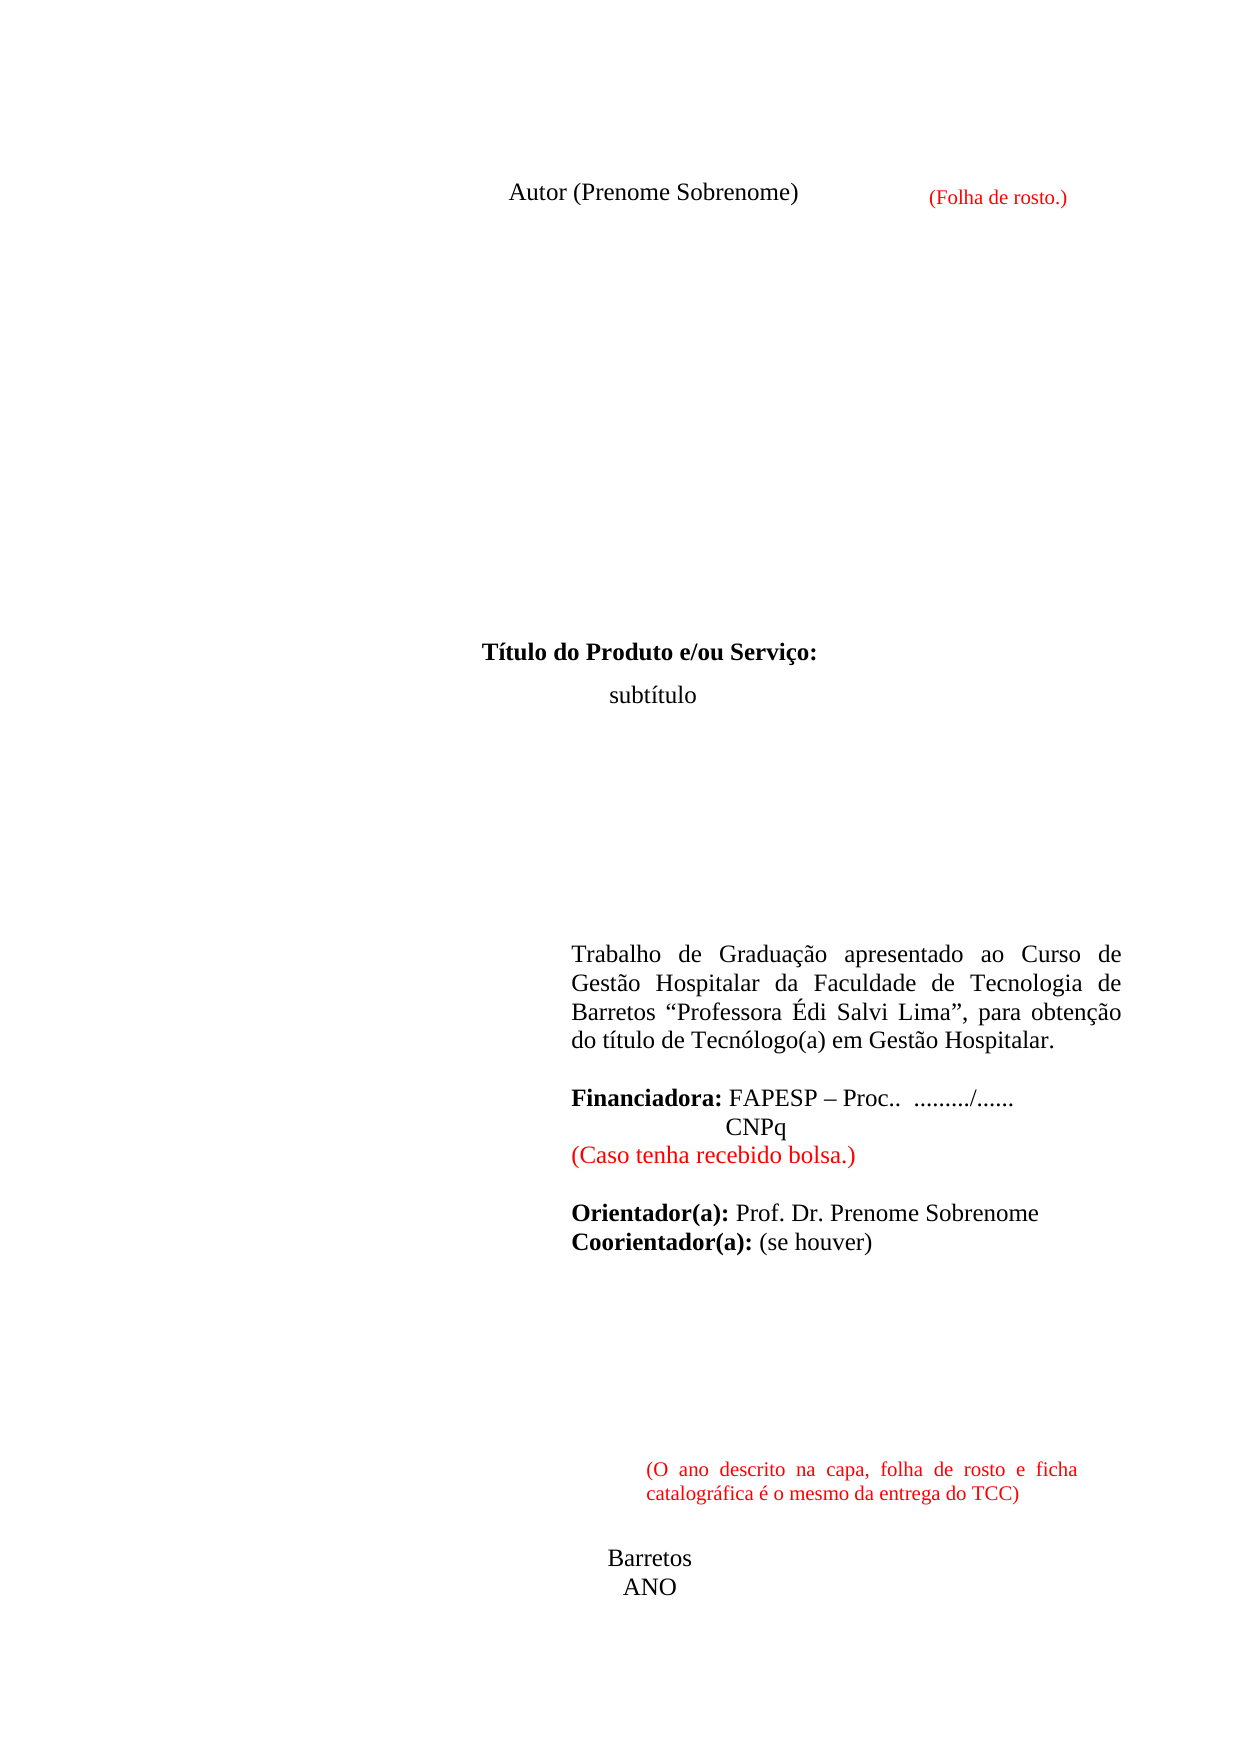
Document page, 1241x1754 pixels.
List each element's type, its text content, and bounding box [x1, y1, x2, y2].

text Coorientador(a): (se houver) [571, 1227, 1122, 1255]
text CNPq [571, 1112, 1122, 1140]
text Título do Produto e/ou Serviço: [177, 637, 1122, 666]
text Orientador(a): Prof. Dr. Prenome Sobrenome [571, 1198, 1122, 1227]
text ANO [177, 1572, 1122, 1600]
text subtítulo [177, 680, 1122, 709]
text Barretos [177, 1543, 1122, 1572]
text Financiadora: FAPESP – Proc.. ........./...... [571, 1083, 1122, 1112]
text Trabalho de Graduação apresentado ao Curso de Gestão Hospitalar da Faculdade de Tecnologia de Barretos “Professora Édi Salvi Lima”, para obtenção do título de Tecnólogo(a) em Gestão Hospitalar. [571, 939, 1122, 1054]
text (Caso tenha recebido bolsa.) [571, 1140, 1122, 1169]
text Autor (Prenome Sobrenome) [177, 177, 1122, 206]
